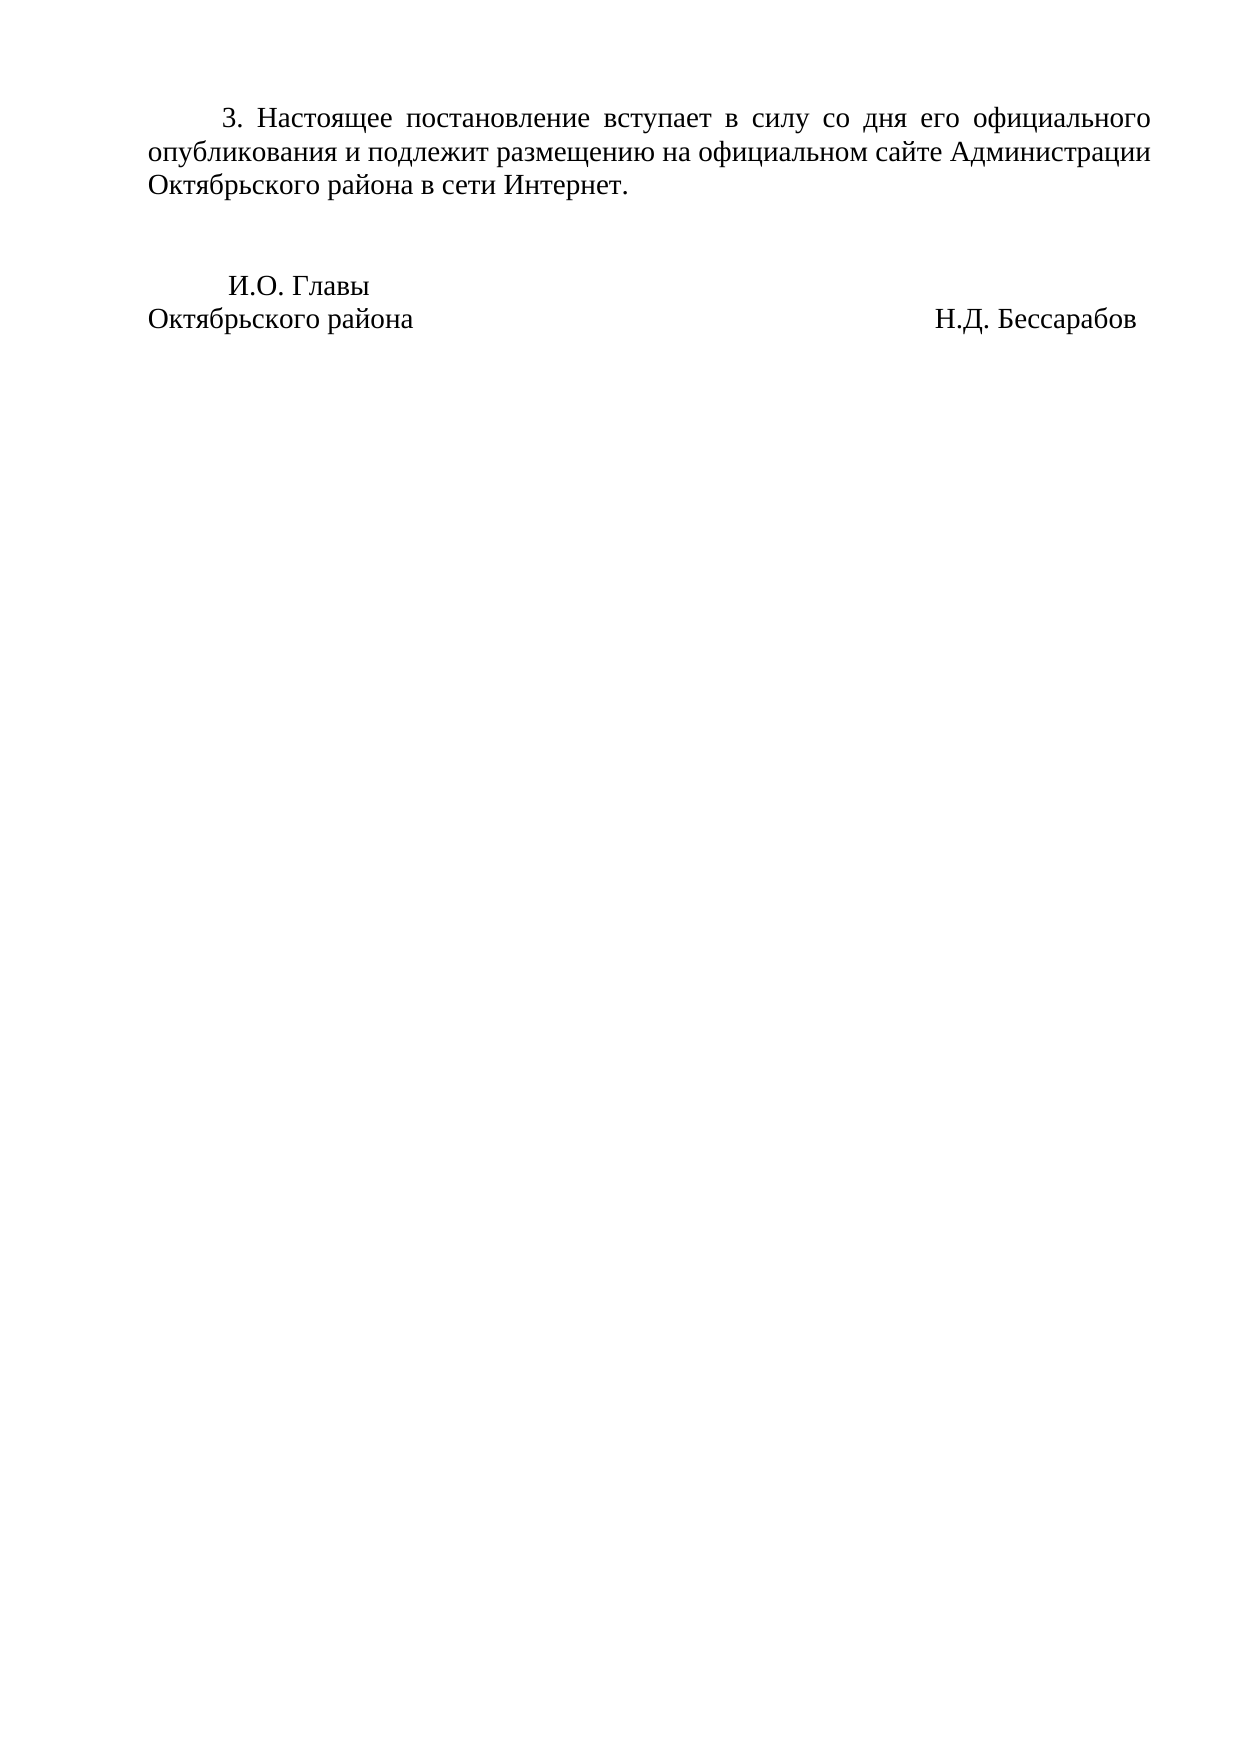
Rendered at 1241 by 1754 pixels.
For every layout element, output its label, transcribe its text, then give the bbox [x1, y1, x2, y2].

text И.О. Главы [148, 268, 1152, 302]
text Октябрьского района Н.Д. Бессарабов [148, 302, 1152, 335]
text 3. Настоящее постановление вступает в силу со дня его официального опубликования и подлежит размещению на официальном сайте Администрации Октябрьского района в сети Интернет. [148, 100, 1152, 201]
